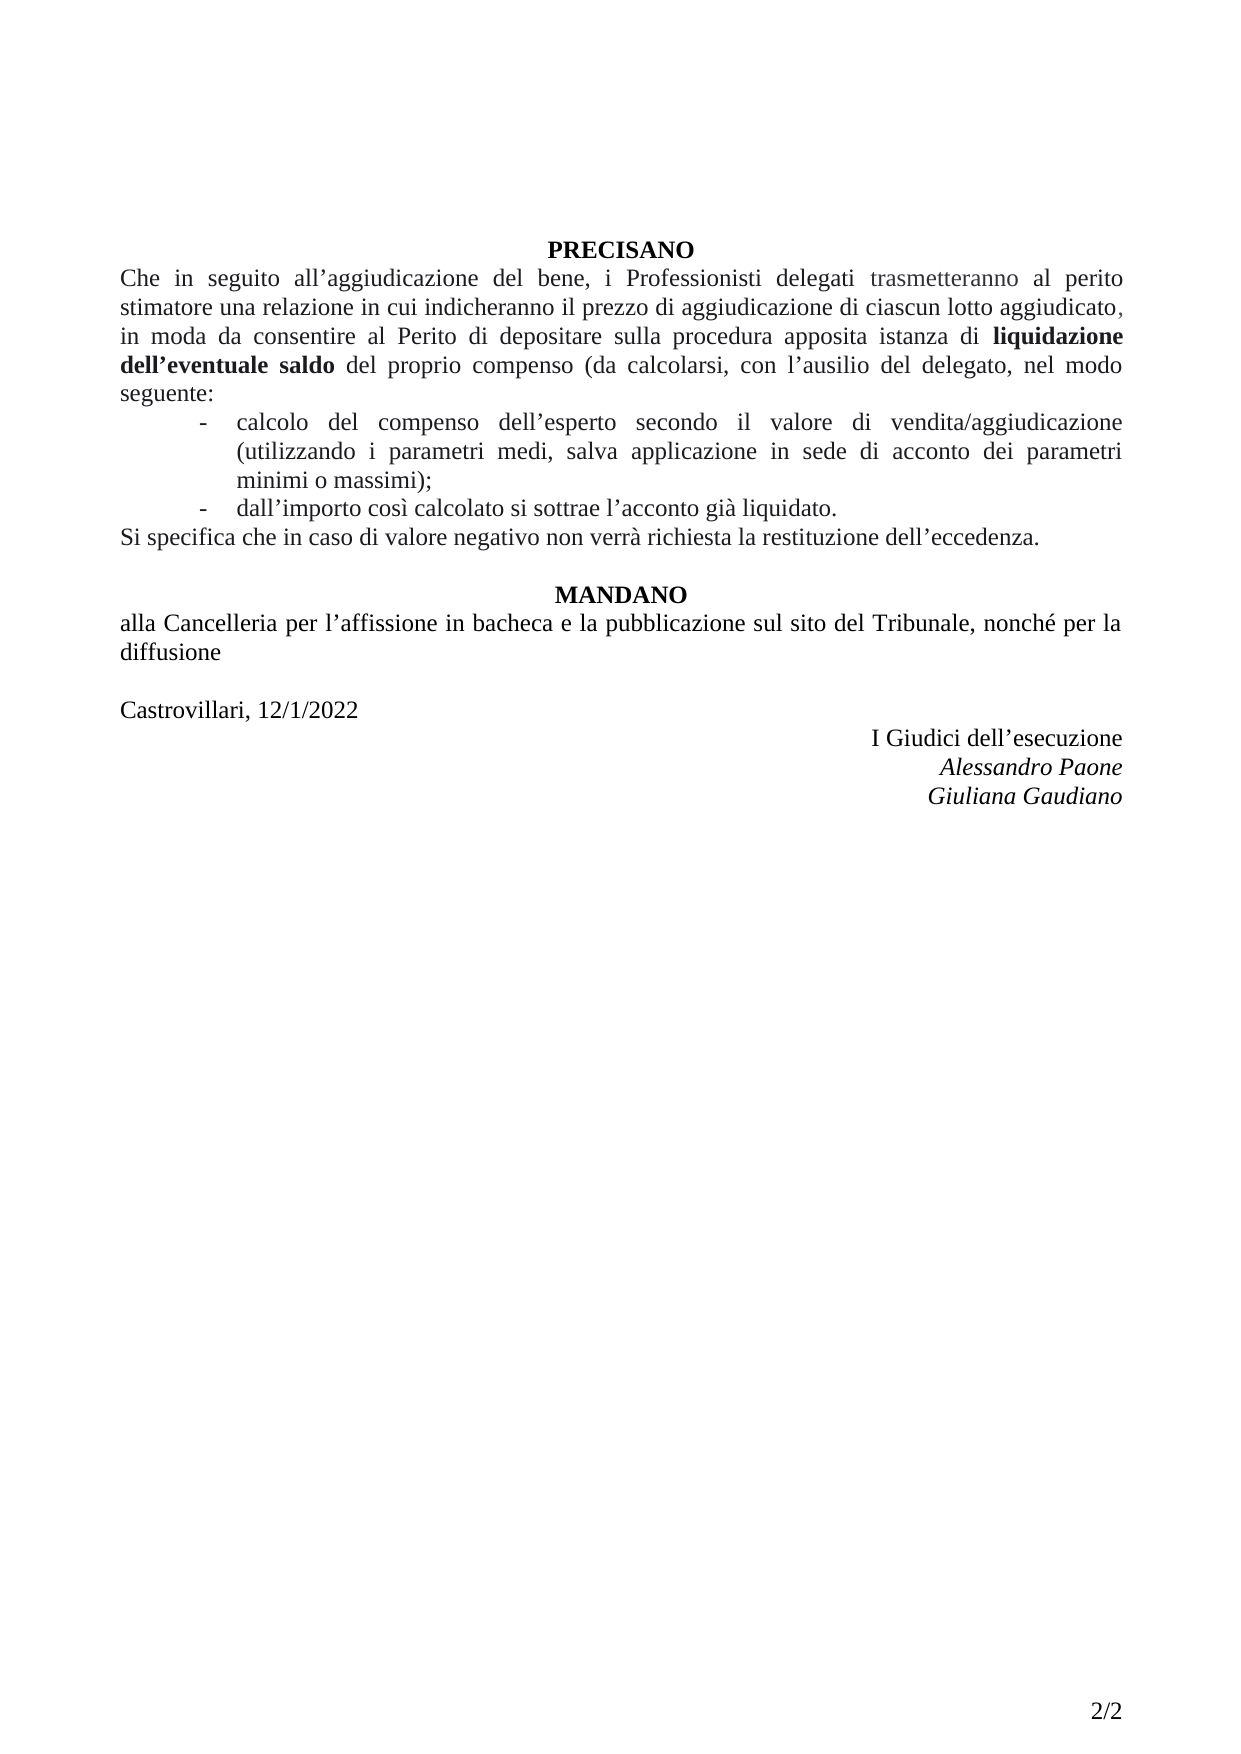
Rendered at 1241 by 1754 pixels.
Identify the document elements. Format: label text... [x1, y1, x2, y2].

text Si specifica che in caso di valore negativo non verrà richiesta la restituzione dell’eccedenza. [120, 522, 1123, 551]
text Giuliana Gaudiano [120, 781, 1122, 810]
text MANDANO [120, 580, 1122, 608]
text Castrovillari, 12/1/2022 [120, 695, 1122, 723]
list calcolo del compenso dell’esperto secondo il valore di vendita/aggiudicazione (utilizzando i parametri medi, salva applicazione in sede di acconto dei parametri minimi o massimi); [199, 407, 1123, 493]
text PRECISANO [120, 235, 1122, 263]
text I Giudici dell’esecuzione [120, 723, 1122, 752]
text alla Cancelleria per l’affissione in bacheca e la pubblicazione sul sito del Tribunale, nonché per la diffusione [120, 608, 1122, 666]
text Che in seguito all’aggiudicazione del bene, i Professionisti delegati trasmetteranno al perito stimatore una relazione in cui indicheranno il prezzo di aggiudicazione di ciascun lotto aggiudicato, in moda da consentire al Perito di depositare sulla procedura apposita istanza di liquidazione dell’eventuale saldo del proprio compenso (da calcolarsi, con l’ausilio del delegato, nel modo seguente: [120, 263, 1123, 407]
text Alessandro Paone [120, 752, 1122, 781]
list dall’importo così calcolato si sottrae l’acconto già liquidato. [199, 493, 1123, 522]
